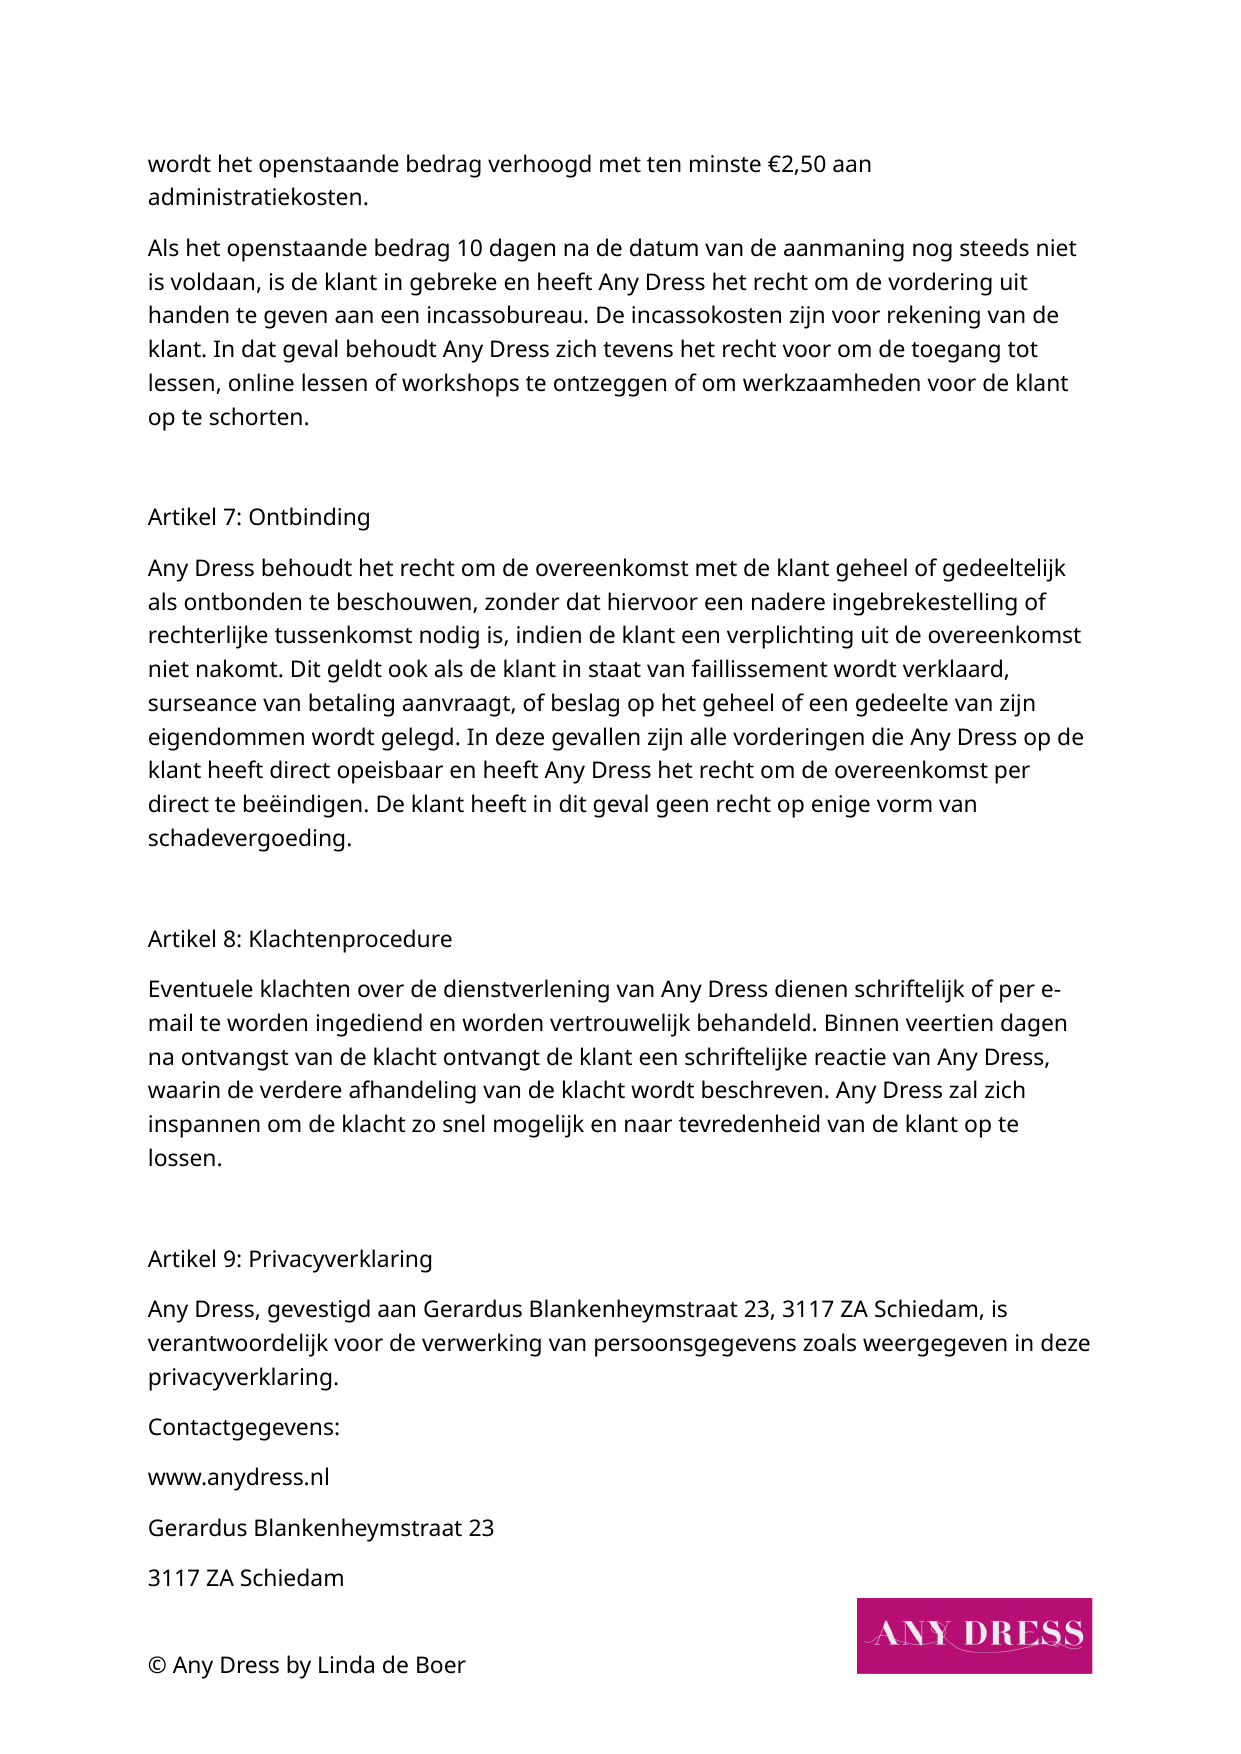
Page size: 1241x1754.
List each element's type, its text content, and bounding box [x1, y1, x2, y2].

text www.anydress.nl [148, 1461, 1093, 1493]
text Artikel 7: Ontbinding [148, 501, 1093, 533]
text Gerardus Blankenheymstraat 23 [148, 1512, 1093, 1543]
text Contactgegevens: [148, 1411, 1093, 1442]
text Any Dress behoudt het recht om de overeenkomst met de klant geheel of gedeeltelijk als ontbonden te beschouwen, zonder dat hiervoor een nadere ingebrekestelling of rechterlijke tussenkomst nodig is, indien de klant een verplichting uit de overeenkomst niet nakomt. Dit geldt ook als de klant in staat van faillissement wordt verklaard, surseance van betaling aanvraagt, of beslag op het geheel of een gedeelte van zijn eigendommen wordt gelegd. In deze gevallen zijn alle vorderingen die Any Dress op de klant heeft direct opeisbaar en heeft Any Dress het recht om de overeenkomst per direct te beëindigen. De klant heeft in dit geval geen recht op enige vorm van schadevergoeding. [148, 552, 1093, 853]
text Als het openstaande bedrag 10 dagen na de datum van de aanmaning nog steeds niet is voldaan, is de klant in gebreke en heeft Any Dress het recht om de vordering uit handen te geven aan een incassobureau. De incassokosten zijn voor rekening van de klant. In dat geval behoudt Any Dress zich tevens het recht voor om de toegang tot lessen, online lessen of workshops te ontzeggen of om werkzaamheden voor de klant op te schorten. [148, 232, 1093, 432]
text Artikel 9: Privacyverklaring [148, 1243, 1093, 1274]
text 3117 ZA Schiedam [148, 1562, 1093, 1593]
picture [857, 1598, 1093, 1674]
text Eventuele klachten over de dienstverlening van Any Dress dienen schriftelijk of per e-mail te worden ingediend en worden vertrouwelijk behandeld. Binnen veertien dagen na ontvangst van de klacht ontvangt de klant een schriftelijke reactie van Any Dress, waarin de verdere afhandeling van de klacht wordt beschreven. Any Dress zal zich inspannen om de klacht zo snel mogelijk en naar tevredenheid van de klant op te lossen. [148, 973, 1093, 1173]
text Any Dress, gevestigd aan Gerardus Blankenheymstraat 23, 3117 ZA Schiedam, is verantwoordelijk voor de verwerking van persoonsgegevens zoals weergegeven in deze privacyverklaring. [148, 1293, 1093, 1392]
text Artikel 8: Klachtenprocedure [148, 923, 1093, 954]
